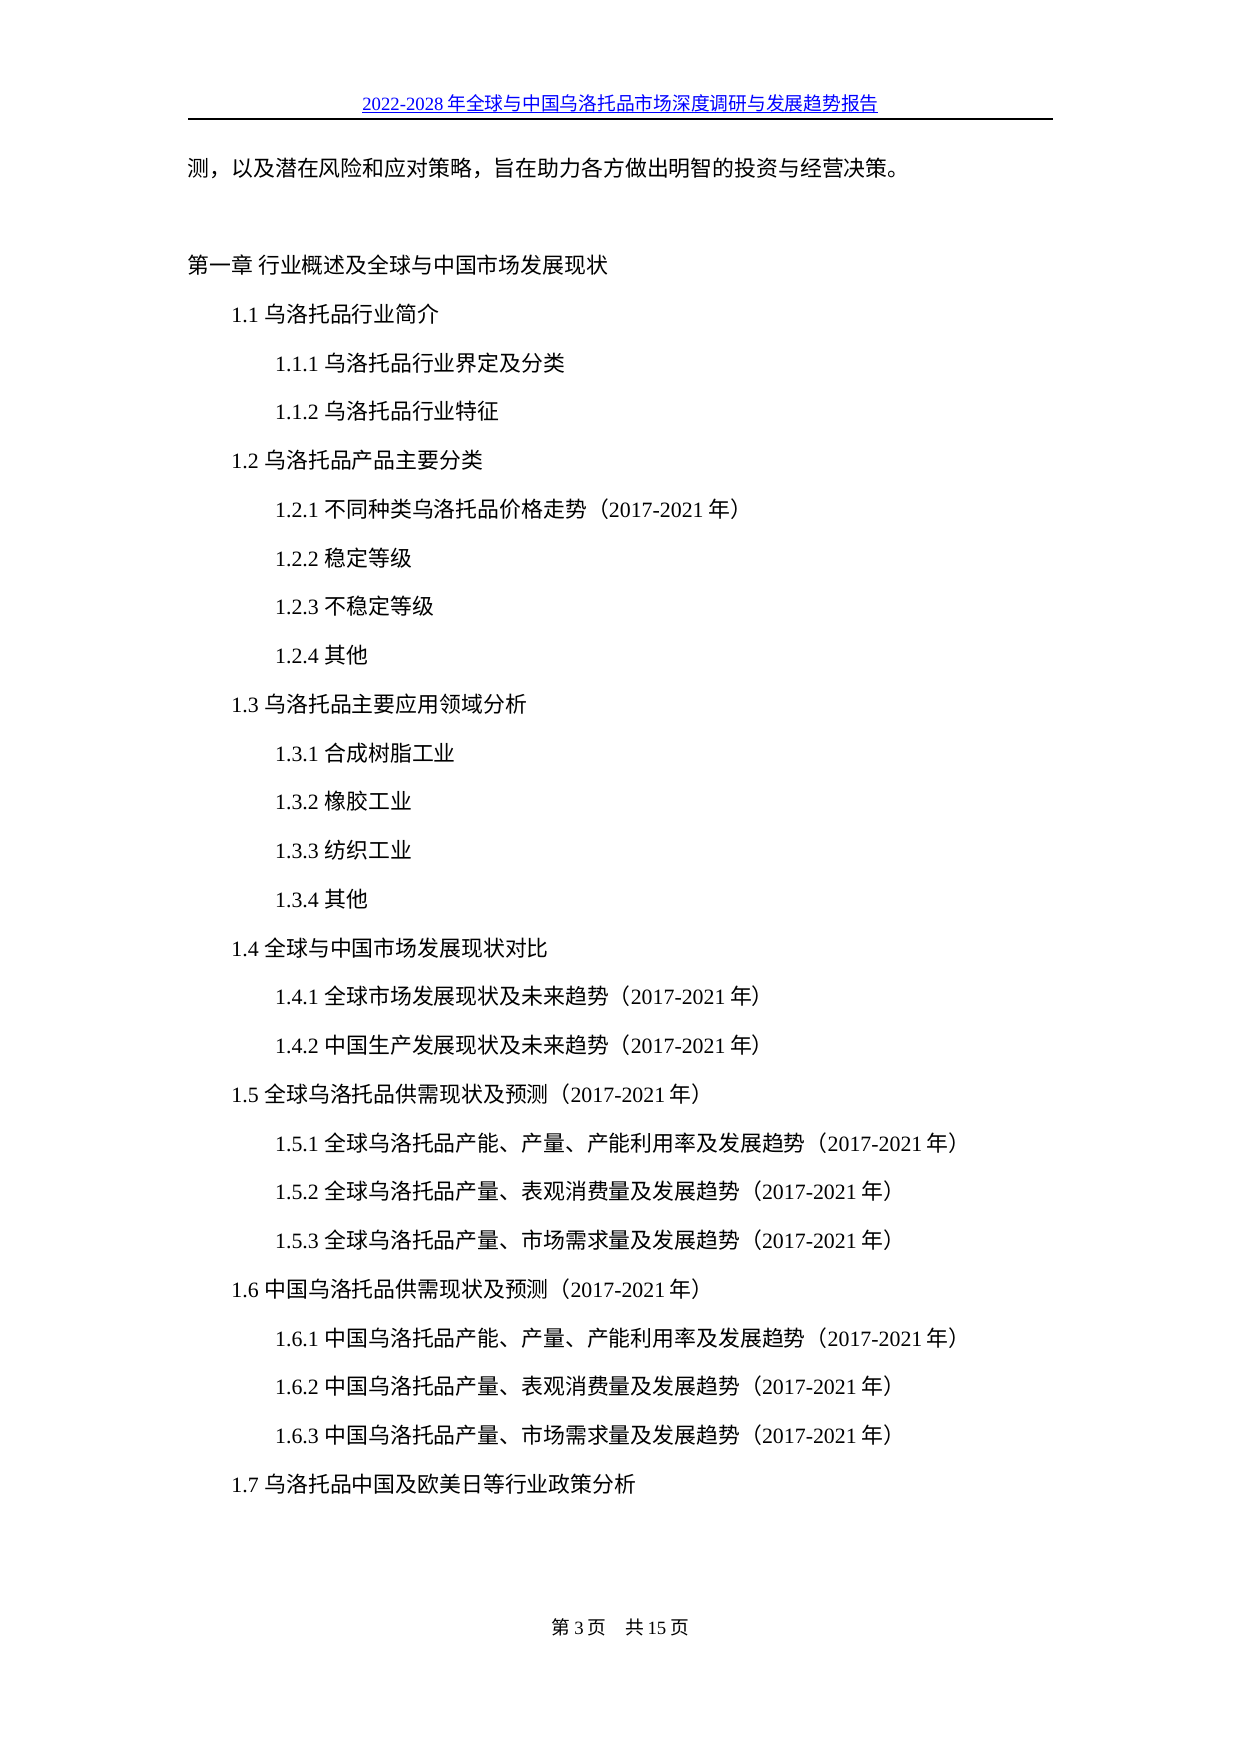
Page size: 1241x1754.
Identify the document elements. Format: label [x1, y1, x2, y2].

text [187, 150, 1053, 1499]
